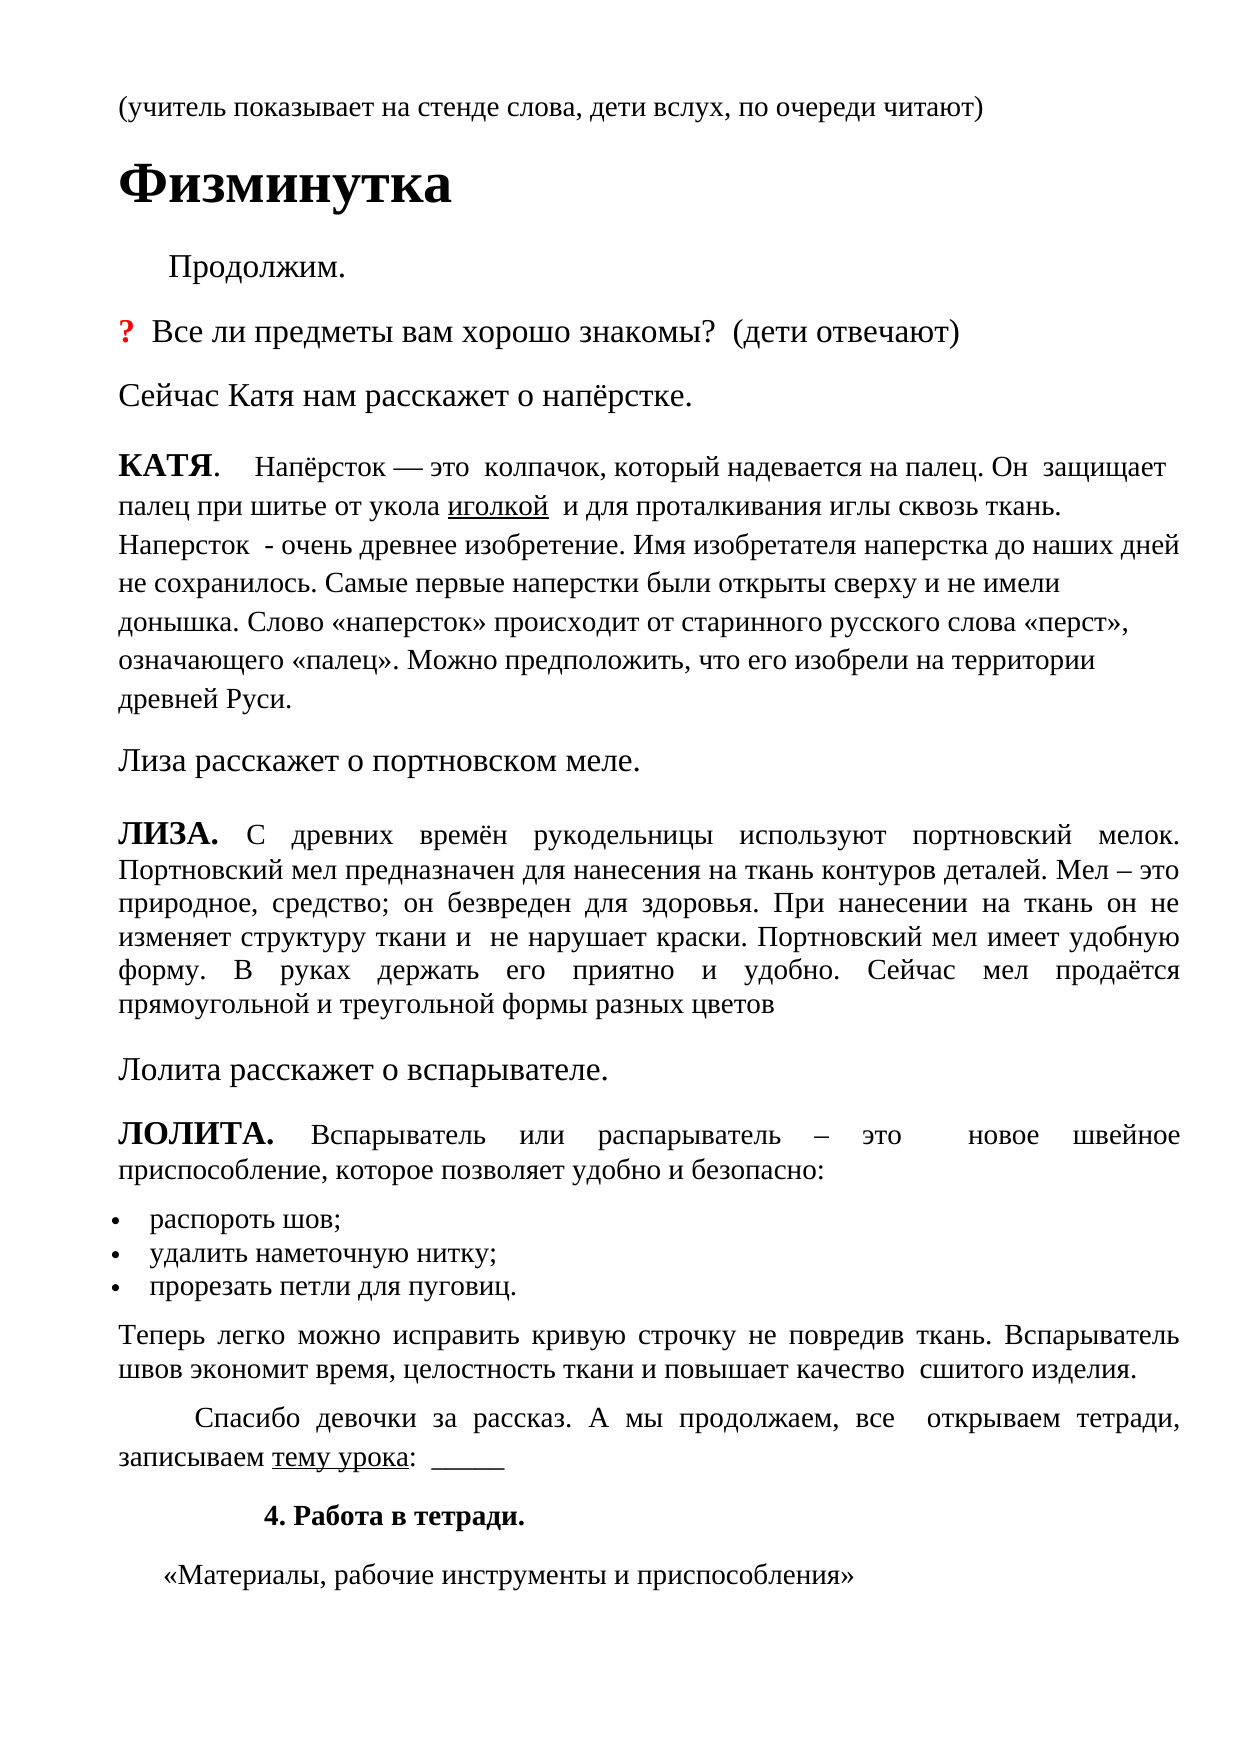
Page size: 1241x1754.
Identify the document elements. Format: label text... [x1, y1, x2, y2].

text Лолита расскажет о вспарывателе. [118, 1049, 1181, 1087]
text (учитель показывает на стенде слова, дети вслух, по очереди читают) [118, 89, 1181, 122]
list распороть шов; [112, 1201, 1181, 1235]
text ЛОЛИТА. Вспарыватель или распарыватель – это новое швейное приспособление, которое позволяет удобно и безопасно: [118, 1114, 1181, 1186]
list удалить наметочную нитку; [112, 1235, 1181, 1268]
text Лиза расскажет о портновском меле. [118, 740, 1181, 779]
text ? Все ли предметы вам хорошо знакомы? (дети отвечают) [118, 311, 1181, 349]
text Теперь легко можно исправить кривую строчку не повредив ткань. Вспарыватель швов экономит время, целостность ткани и повышает качество сшитого изделия. [118, 1317, 1181, 1384]
text КАТЯ. Напёрсток — это колпачок, который надевается на палец. Он защищает палец при шитье от укола иголкой и для проталкивания иглы сквозь ткань. Наперсток - очень древнее изобретение. Имя изобретателя наперстка до наших дней не сохранилось. Самые первые наперстки были открыты сверху и не имели донышка. Слово «наперсток» происходит от старинного русского слова «перст», означающего «палец». Можно предположить, что его изобрели на территории древней Руси. [118, 445, 1181, 714]
text Сейчас Катя нам расскажет о напёрстке. [118, 376, 1181, 414]
text «Материалы, рабочие инструменты и приспособления» [156, 1557, 1181, 1591]
text Продолжим. [118, 246, 1181, 284]
list прорезать петли для пуговиц. [112, 1268, 1181, 1302]
text Физминутка [118, 148, 1181, 215]
text Спасибо девочки за рассказ. А мы продолжаем, все открываем тетради, записываем тему урока: _____ [118, 1400, 1181, 1472]
text 4. Работа в тетради. [118, 1498, 1181, 1532]
text ЛИЗА. С древних времён рукодельницы используют портновский мелок. Портновский мел предназначен для нанесения на ткань контуров деталей. Мел – это природное, средство; он безвреден для здоровья. При нанесении на ткань он не изменяет структуру ткани и не нарушает краски. Портновский мел имеет удобную форму. В руках держать его приятно и удобно. Сейчас мел продаётся прямоугольной и треугольной формы разных цветов [118, 813, 1181, 1019]
